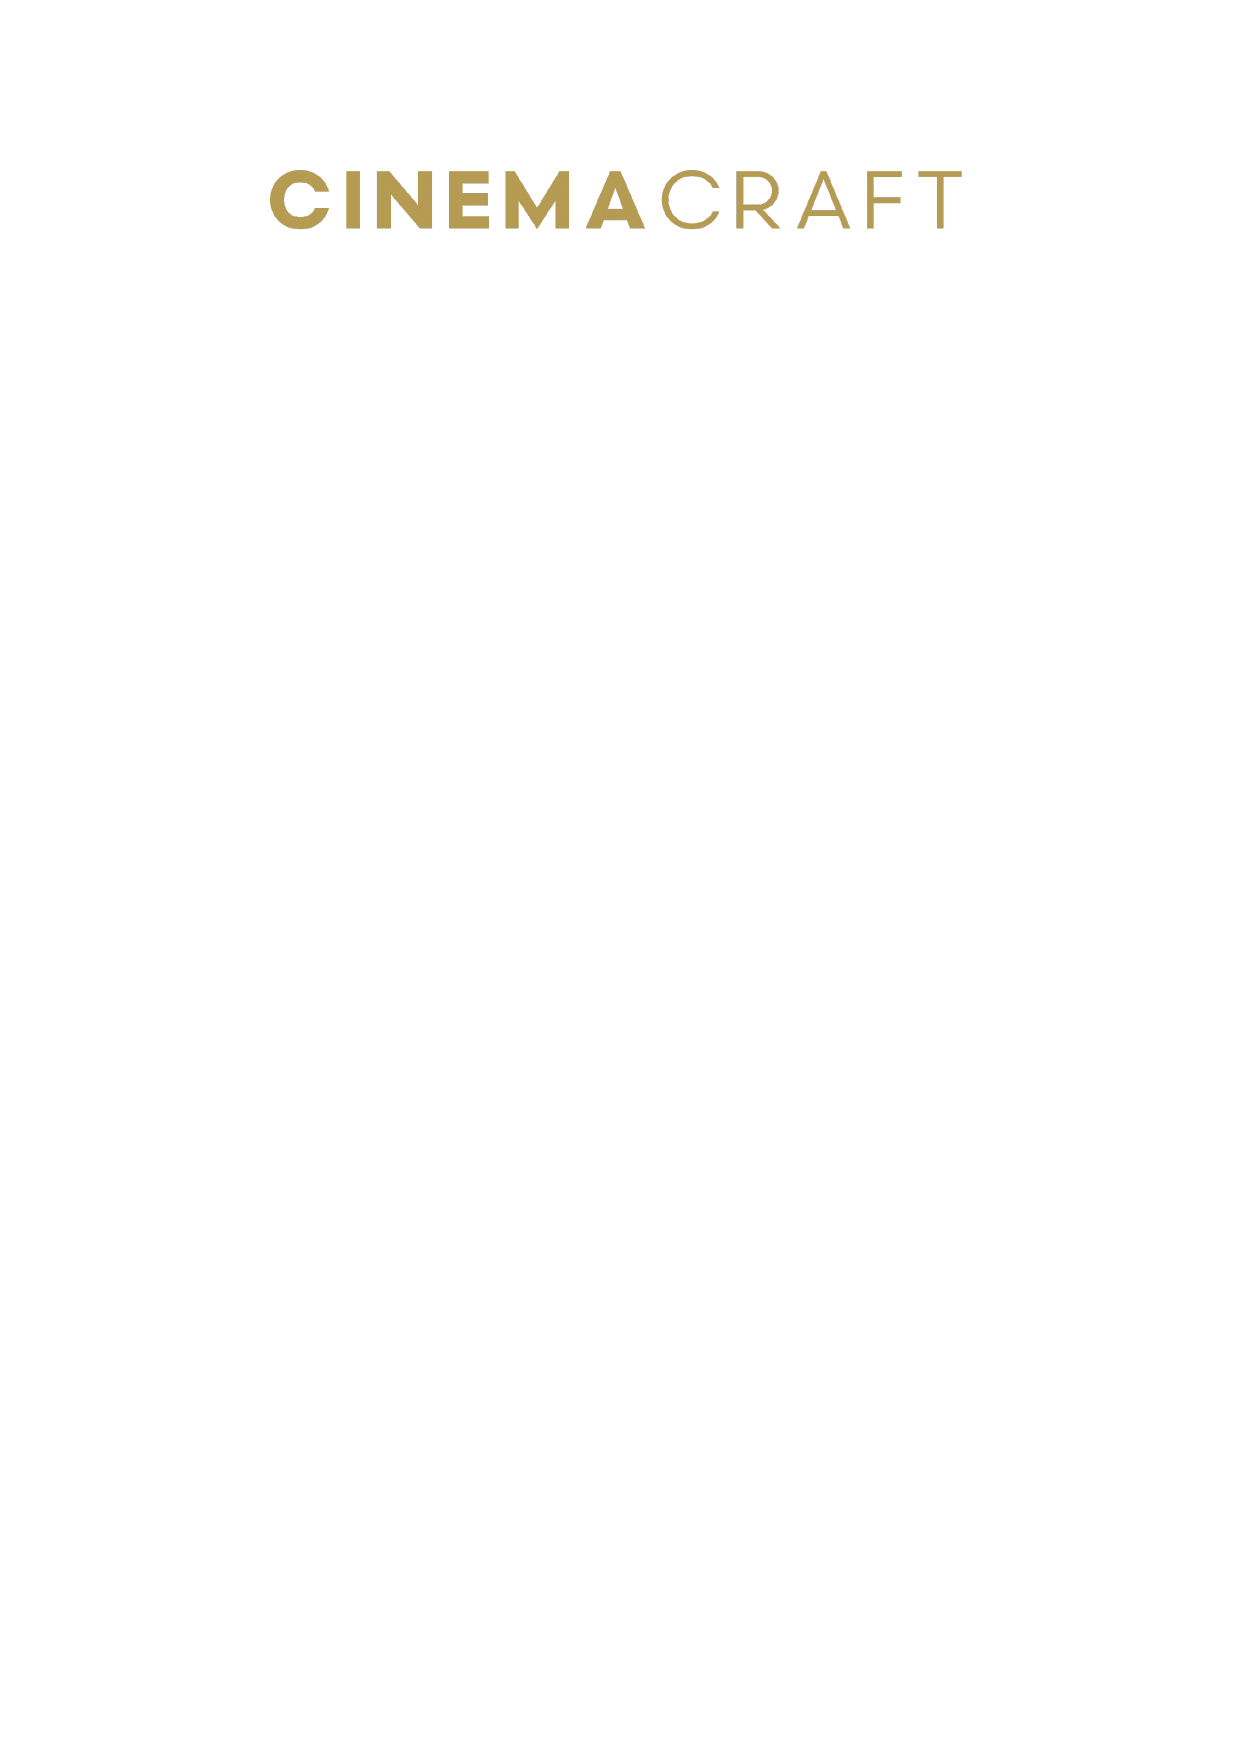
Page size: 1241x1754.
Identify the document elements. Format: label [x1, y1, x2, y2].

picture [150, 75, 1091, 325]
